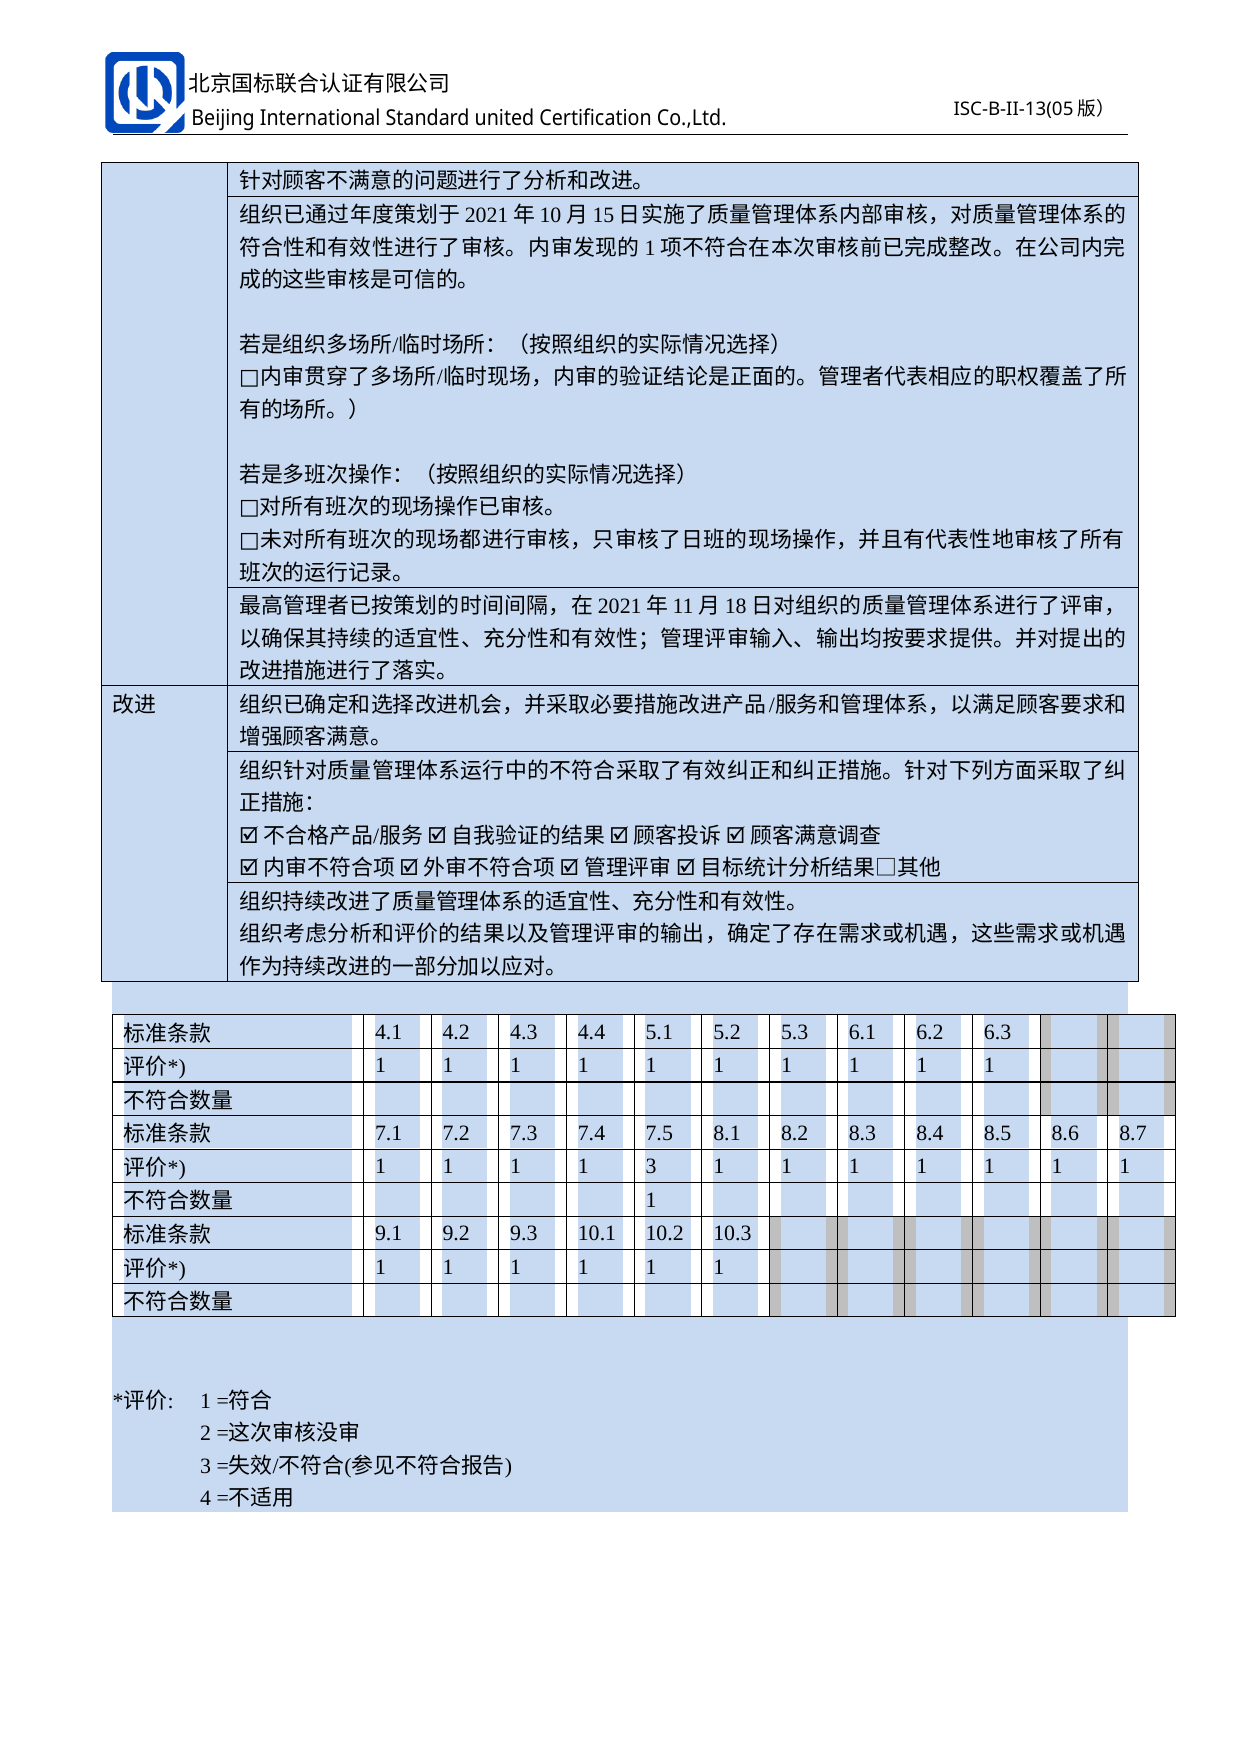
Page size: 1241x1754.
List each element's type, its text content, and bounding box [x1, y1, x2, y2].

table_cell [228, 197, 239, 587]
table_cell [1097, 1217, 1107, 1249]
table_cell [826, 1083, 837, 1115]
table_cell [1108, 1284, 1119, 1316]
table_cell [893, 1083, 904, 1115]
table_cell [1029, 1183, 1040, 1216]
table_cell [1108, 1217, 1119, 1249]
table_cell [1029, 1217, 1040, 1249]
table_cell [1164, 1183, 1175, 1216]
table_cell [893, 1183, 904, 1216]
table_cell [961, 1284, 972, 1316]
table_cell [420, 1284, 431, 1316]
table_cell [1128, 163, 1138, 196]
table_cell [826, 1183, 837, 1216]
table_cell [499, 1284, 510, 1316]
table_cell [961, 1083, 972, 1115]
table_cell [1097, 1284, 1107, 1316]
table_cell [623, 1183, 634, 1216]
table_cell 绩效评价 [102, 163, 227, 685]
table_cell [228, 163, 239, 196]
table_cell [961, 1217, 972, 1249]
table_cell [893, 1217, 904, 1249]
table_cell [1097, 1083, 1107, 1115]
table_cell [838, 1183, 848, 1216]
table_cell [1041, 1284, 1051, 1316]
table_cell [555, 1284, 566, 1316]
table_cell [1097, 1183, 1107, 1216]
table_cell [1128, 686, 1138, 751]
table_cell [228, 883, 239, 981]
table_cell [1164, 1217, 1175, 1249]
table_cell [623, 1284, 634, 1316]
table_cell [1029, 1250, 1040, 1283]
table_cell [1041, 1083, 1051, 1115]
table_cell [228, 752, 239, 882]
table_cell [702, 1284, 713, 1316]
table_cell [758, 1284, 769, 1316]
table_cell [487, 1284, 498, 1316]
table_cell [973, 1250, 984, 1283]
table_cell [1108, 1250, 1119, 1283]
table_cell [826, 1284, 837, 1316]
table_cell [1164, 1284, 1175, 1316]
table_cell [567, 1284, 578, 1316]
table_cell [905, 1217, 916, 1249]
table_cell [623, 1083, 634, 1115]
table_cell [555, 1183, 566, 1216]
table_cell [432, 1183, 442, 1216]
table_cell [499, 1083, 510, 1115]
table_cell [826, 1217, 837, 1249]
table_cell 改进 [102, 686, 227, 981]
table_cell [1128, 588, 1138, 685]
table_header [1041, 1015, 1051, 1048]
text 4 =不适用 [112, 1480, 1128, 1512]
table_cell [1029, 1284, 1040, 1316]
table_cell [1097, 1049, 1107, 1081]
table_cell [1164, 1083, 1175, 1115]
table_cell [364, 1083, 375, 1115]
table_cell [1041, 1250, 1051, 1283]
table_cell [1097, 1250, 1107, 1283]
table_cell [758, 1183, 769, 1216]
table_cell [1164, 1250, 1175, 1283]
table_cell [973, 1083, 984, 1115]
table_cell [770, 1217, 781, 1249]
table_cell [770, 1083, 781, 1115]
table_cell [770, 1284, 781, 1316]
table_cell [893, 1284, 904, 1316]
table_cell [432, 1284, 442, 1316]
table_header [1164, 1015, 1175, 1048]
table_cell [905, 1250, 916, 1283]
text 2 =这次审核没审 [112, 1415, 1128, 1447]
table_cell [973, 1217, 984, 1249]
table_header [1097, 1015, 1107, 1048]
table_cell [1164, 1049, 1175, 1081]
table_cell [893, 1250, 904, 1283]
table_cell [838, 1250, 848, 1283]
table_cell [499, 1183, 510, 1216]
table_cell [961, 1250, 972, 1283]
table_cell [1108, 1049, 1119, 1081]
table_cell [691, 1083, 701, 1115]
table_cell [838, 1083, 848, 1115]
table_cell [1108, 1183, 1119, 1216]
table_cell [635, 1083, 645, 1115]
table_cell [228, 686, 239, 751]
table_cell [838, 1217, 848, 1249]
table_cell [567, 1183, 578, 1216]
table_cell [770, 1250, 781, 1283]
picture [105, 52, 185, 133]
table_cell [973, 1183, 984, 1216]
table_cell [691, 1284, 701, 1316]
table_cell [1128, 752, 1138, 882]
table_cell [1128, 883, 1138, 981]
table_cell [567, 1083, 578, 1115]
table_cell [487, 1083, 498, 1115]
table_cell [702, 1083, 713, 1115]
table_cell [905, 1183, 916, 1216]
table_cell [702, 1183, 713, 1216]
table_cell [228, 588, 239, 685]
table_cell [973, 1284, 984, 1316]
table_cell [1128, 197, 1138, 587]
table_cell [420, 1083, 431, 1115]
table_cell [1108, 1083, 1119, 1115]
table_cell [905, 1083, 916, 1115]
table_header [1108, 1015, 1119, 1048]
table_cell [838, 1284, 848, 1316]
table_cell [364, 1183, 375, 1216]
table_cell [1029, 1083, 1040, 1115]
table_cell [1041, 1217, 1051, 1249]
table_cell [1041, 1049, 1051, 1081]
table_cell [758, 1083, 769, 1115]
text *评价: 1 =符合 [112, 1382, 1128, 1415]
table_cell [635, 1284, 645, 1316]
table_cell [364, 1284, 375, 1316]
table_cell [826, 1250, 837, 1283]
table_cell [487, 1183, 498, 1216]
table_cell [420, 1183, 431, 1216]
table_cell [432, 1083, 442, 1115]
table_cell [961, 1183, 972, 1216]
table_cell [770, 1183, 781, 1216]
table_cell [905, 1284, 916, 1316]
table_cell [1041, 1183, 1051, 1216]
table_cell [555, 1083, 566, 1115]
text 3 =失效/不符合(参见不符合报告) [112, 1447, 1128, 1480]
